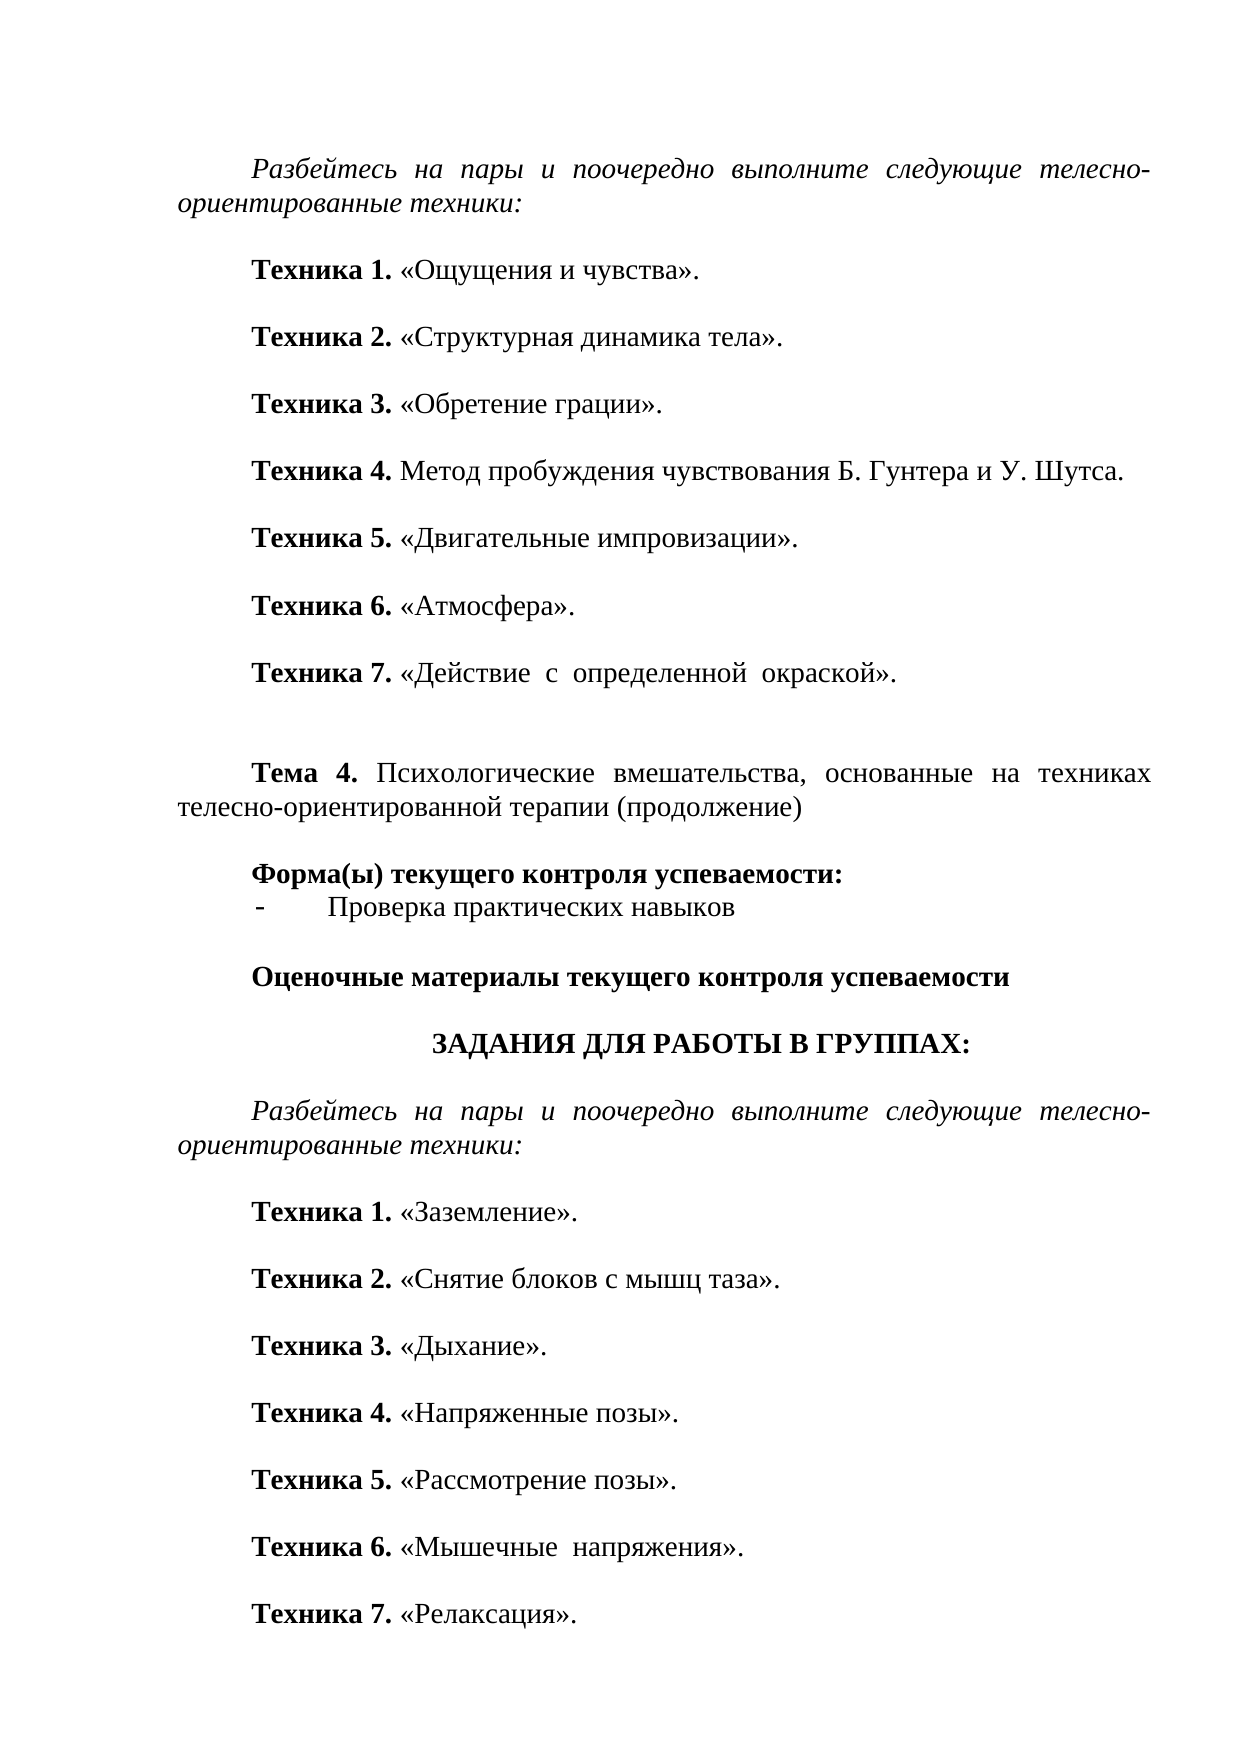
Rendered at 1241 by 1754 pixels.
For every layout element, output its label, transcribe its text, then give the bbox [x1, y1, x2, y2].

text Техника 2. «Снятие блоков с мышц таза». [177, 1261, 1152, 1294]
text Техника 4. Метод пробуждения чувствования Б. Гунтера и У. Шутса. [177, 453, 1152, 487]
text Оценочные материалы текущего контроля успеваемости [177, 959, 1152, 993]
text Техника 7. «Действие с определенной окраской». [177, 655, 1152, 688]
text Техника 5. «Рассмотрение позы». [177, 1462, 1152, 1496]
text Техника 1. «Заземление». [177, 1194, 1152, 1227]
text Техника 7. «Релаксация». [177, 1596, 1152, 1630]
text Техника 2. «Структурная динамика тела». [177, 319, 1152, 353]
text Техника 3. «Дыхание». [177, 1328, 1152, 1362]
text Техника 6. «Мышечные напряжения». [177, 1529, 1152, 1563]
text Техника 6. «Атмосфера». [177, 588, 1152, 621]
text Разбейтесь на пары и поочередно выполните следующие телесно-ориентированные техники: [177, 152, 1152, 219]
text Тема 4. Психологические вмешательства, основанные на техниках телесно-ориентированной терапии (продолжение) [177, 755, 1152, 822]
text Техника 3. «Обретение грации». [177, 386, 1152, 420]
text Техника 5. «Двигательные импровизации». [177, 521, 1152, 554]
text Форма(ы) текущего контроля успеваемости: [177, 856, 1152, 889]
text ЗАДАНИЯ ДЛЯ РАБОТЫ В ГРУППАХ: [177, 1026, 1152, 1060]
list Проверка практических навыков [177, 889, 1152, 926]
text Разбейтесь на пары и поочередно выполните следующие телесно-ориентированные техники: [177, 1093, 1152, 1160]
text Техника 1. «Ощущения и чувства». [177, 252, 1152, 286]
text Техника 4. «Напряженные позы». [177, 1395, 1152, 1429]
